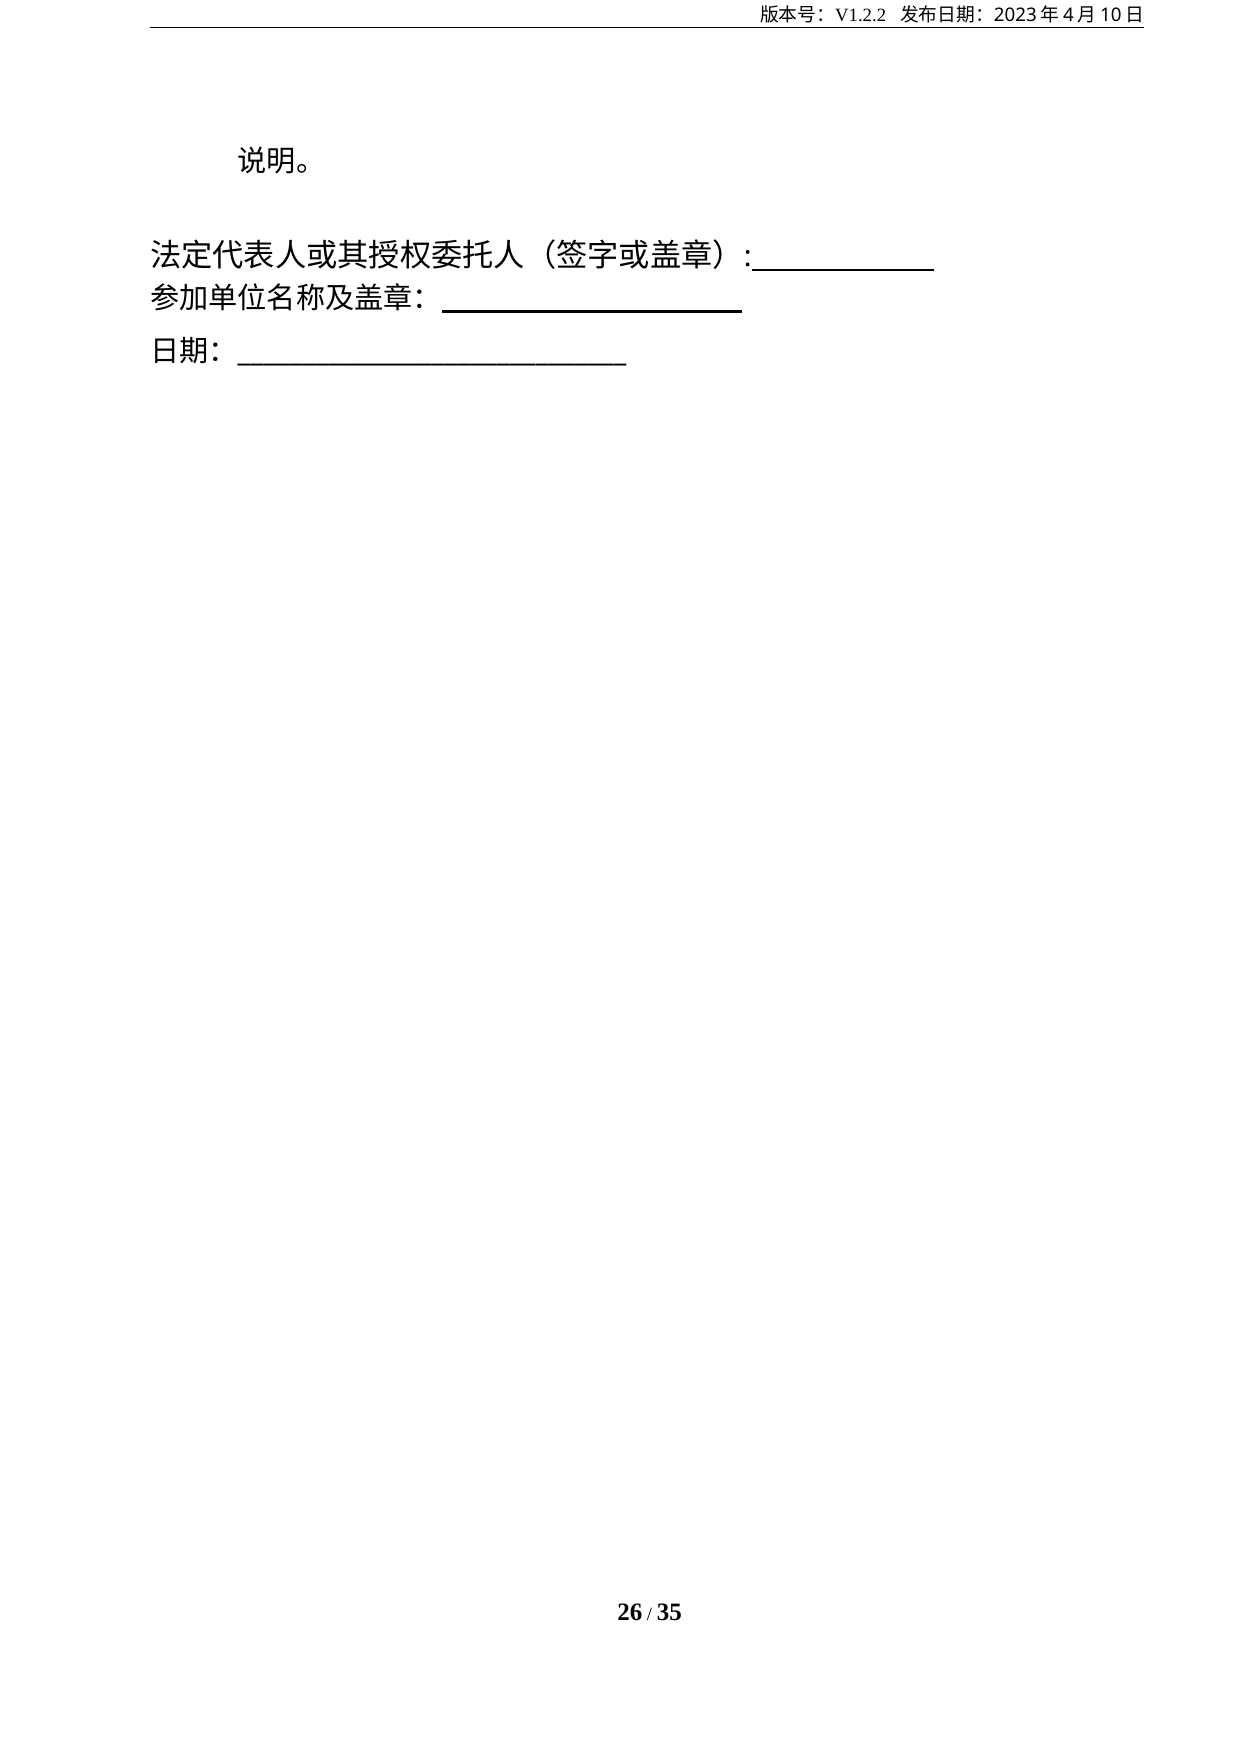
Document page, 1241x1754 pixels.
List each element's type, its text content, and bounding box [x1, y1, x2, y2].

text 参加单位名称及盖章： [150, 275, 1144, 316]
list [194, 126, 1144, 191]
text 法定代表人或其授权委托人（签字或盖章）: [150, 233, 1144, 275]
text 日期：______________________________ [150, 316, 1144, 381]
